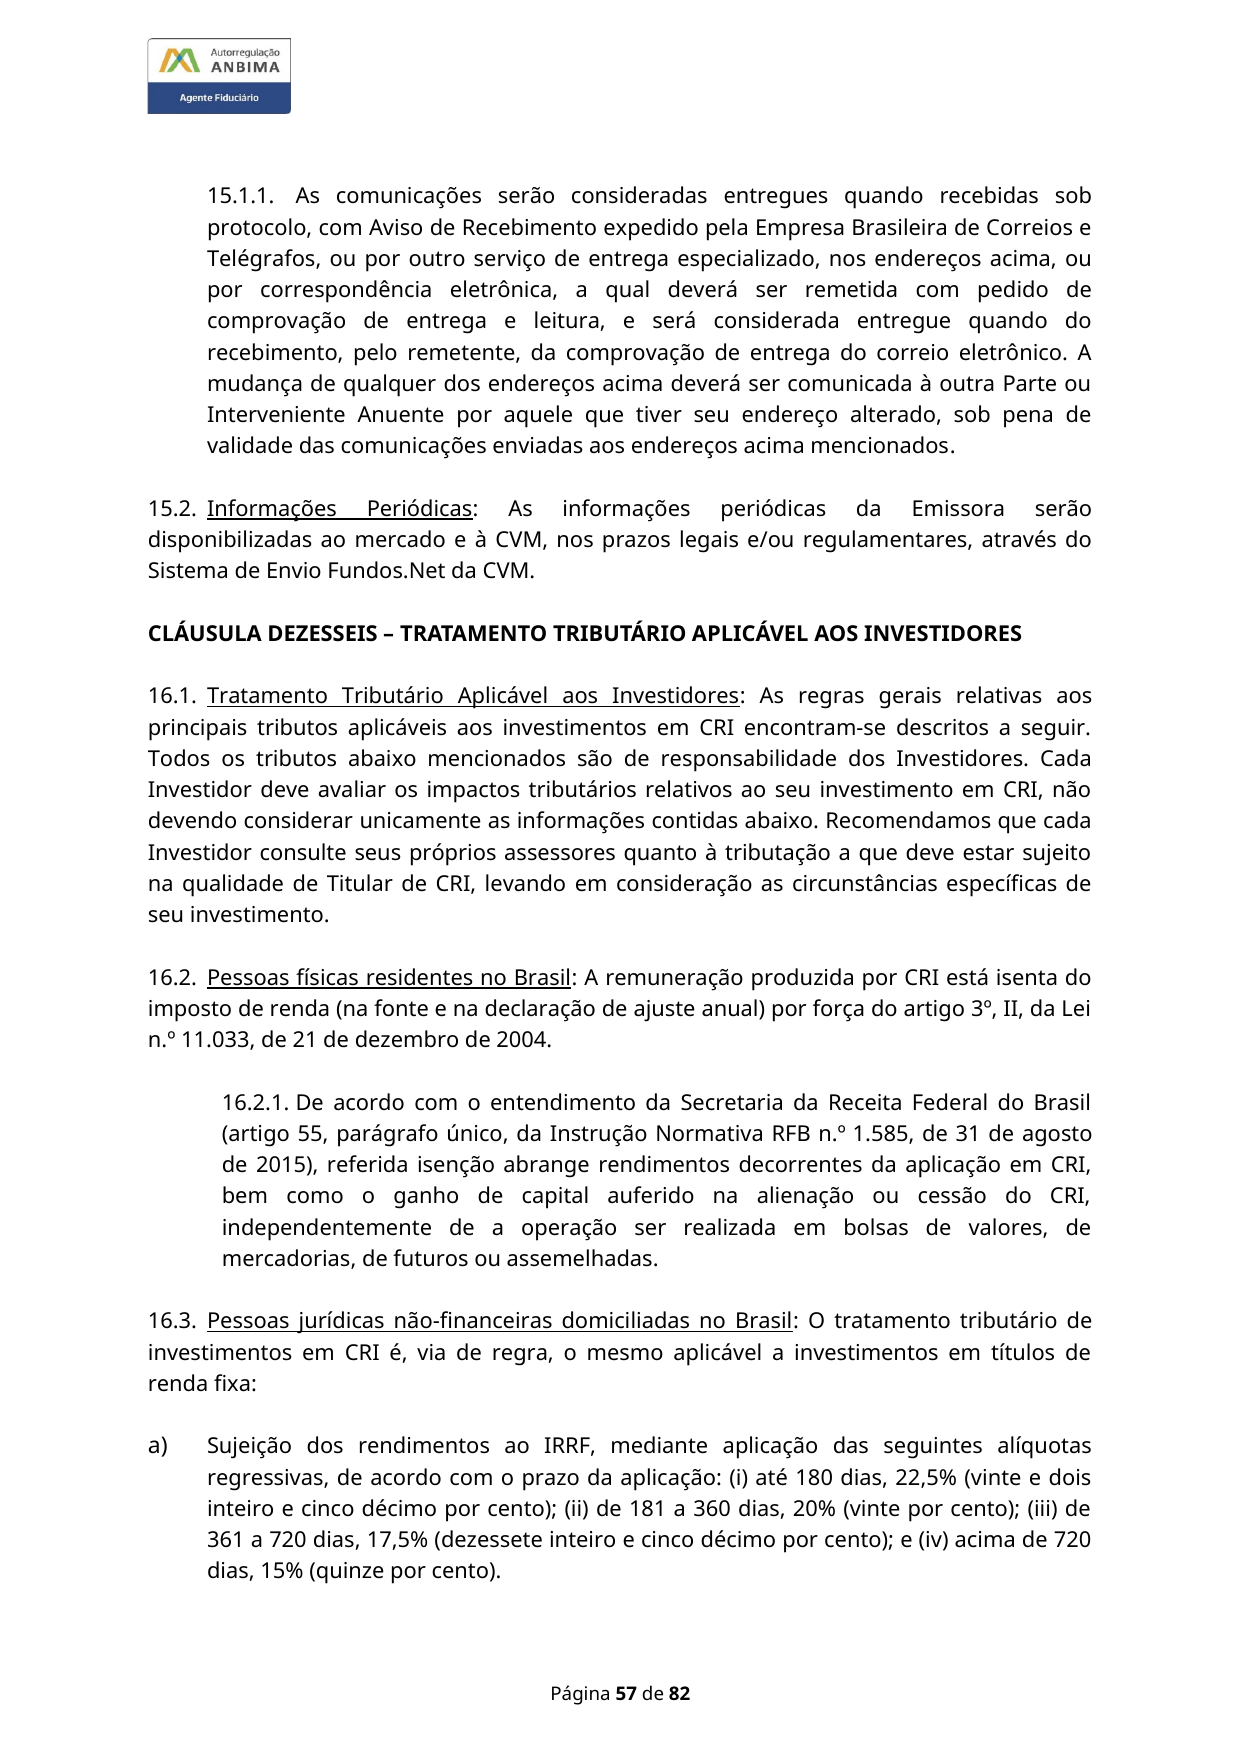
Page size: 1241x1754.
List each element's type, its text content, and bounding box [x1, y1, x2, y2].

subtitle CLÁUSULA DEZESSEIS – TRATAMENTO TRIBUTÁRIO APLICÁVEL AOS INVESTIDORES [148, 616, 1092, 648]
list As comunicações serão consideradas entregues quando recebidas sob protocolo, com Aviso de Recebimento expedido pela Empresa Brasileira de Correios e Telégrafos, ou por outro serviço de entrega especializado, nos endereços acima, ou por correspondência eletrônica, a qual deverá ser remetida com pedido de comprovação de entrega e leitura, e será considerada entregue quando do recebimento, pelo remetente, da comprovação de entrega do correio eletrônico. A mudança de qualquer dos endereços acima deverá ser comunicada à outra Parte ou Interveniente Anuente por aquele que tiver seu endereço alterado, sob pena de validade das comunicações enviadas aos endereços acima mencionados. [207, 179, 1093, 460]
list Pessoas jurídicas não-financeiras domiciliadas no Brasil: O tratamento tributário de investimentos em CRI é, via de regra, o mesmo aplicável a investimentos em títulos de renda fixa: [148, 1304, 1093, 1398]
list Sujeição dos rendimentos ao IRRF, mediante aplicação das seguintes alíquotas regressivas, de acordo com o prazo da aplicação: (i) até 180 dias, 22,5% (vinte e dois inteiro e cinco décimo por cento); (ii) de 181 a 360 dias, 20% (vinte por cento); (iii) de 361 a 720 dias, 17,5% (dezessete inteiro e cinco décimo por cento); e (iv) acima de 720 dias, 15% (quinze por cento). [148, 1429, 1092, 1585]
list Pessoas físicas residentes no Brasil: A remuneração produzida por CRI está isenta do imposto de renda (na fonte e na declaração de ajuste anual) por força do artigo 3º, II, da Lei n.º 11.033, de 21 de dezembro de 2004. [148, 960, 1093, 1054]
list Tratamento Tributário Aplicável aos Investidores: As regras gerais relativas aos principais tributos aplicáveis aos investimentos em CRI encontram-se descritos a seguir. Todos os tributos abaixo mencionados são de responsabilidade dos Investidores. Cada Investidor deve avaliar os impactos tributários relativos ao seu investimento em CRI, não devendo considerar unicamente as informações contidas abaixo. Recomendamos que cada Investidor consulte seus próprios assessores quanto à tributação a que deve estar sujeito na qualidade de Titular de CRI, levando em consideração as circunstâncias específicas de seu investimento. [148, 679, 1093, 929]
list De acordo com o entendimento da Secretaria da Receita Federal do Brasil (artigo 55, parágrafo único, da Instrução Normativa RFB n.º 1.585, de 31 de agosto de 2015), referida isenção abrange rendimentos decorrentes da aplicação em CRI, bem como o ganho de capital auferido na alienação ou cessão do CRI, independentemente de a operação ser realizada em bolsas de valores, de mercadorias, de futuros ou assemelhadas. [222, 1085, 1092, 1273]
picture [147, 38, 291, 114]
list Informações Periódicas: As informações periódicas da Emissora serão disponibilizadas ao mercado e à CVM, nos prazos legais e/ou regulamentares, através do Sistema de Envio Fundos.Net da CVM. [148, 491, 1093, 585]
